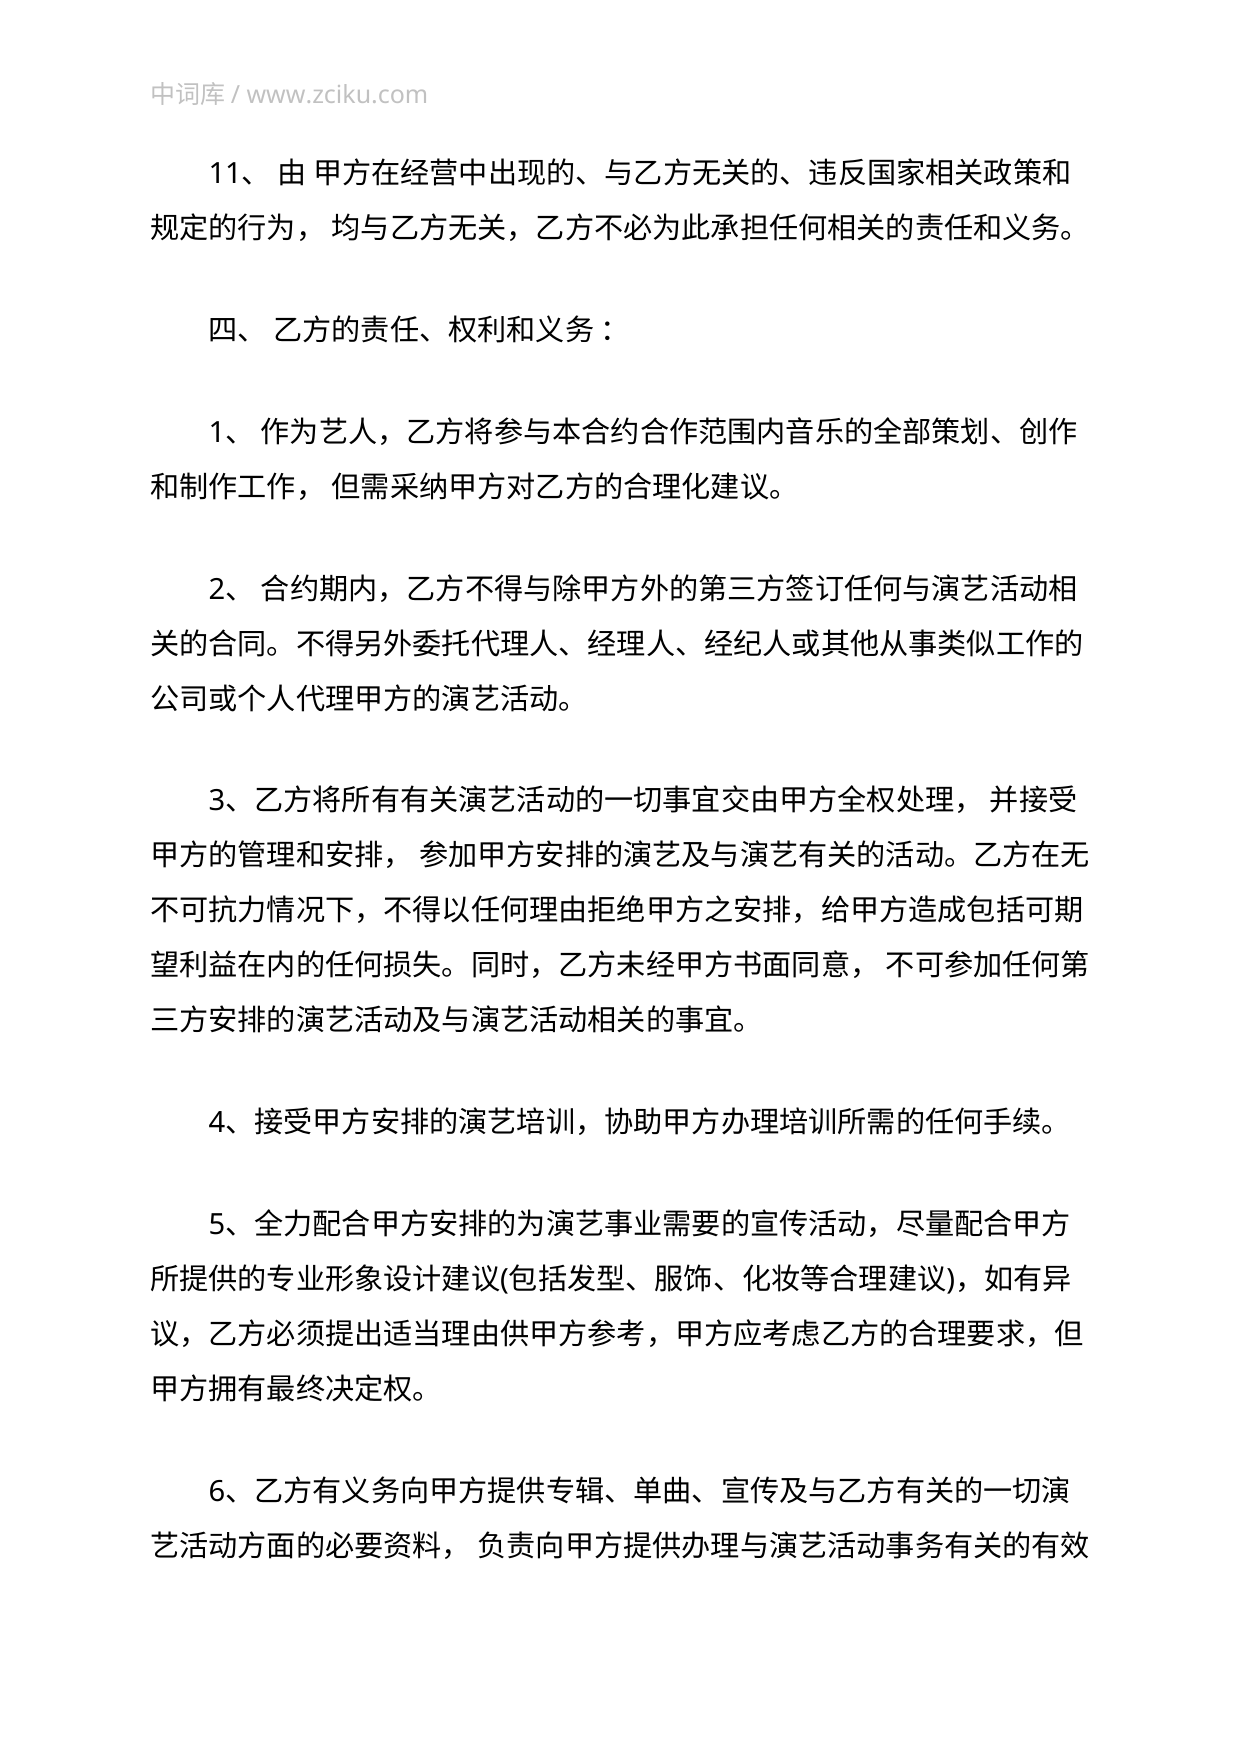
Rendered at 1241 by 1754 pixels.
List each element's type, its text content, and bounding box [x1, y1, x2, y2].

text 5、全力配合甲方安排的为演艺事业需要的宣传活动，尽量配合甲方所提供的专业形象设计建议(包括发型、服饰、化妆等合理建议)，如有异议，乙方必须提出适当理由供甲方参考，甲方应考虑乙方的合理要求，但甲方拥有最终决定权。 [150, 1200, 1090, 1408]
text 四、 乙方的责任、权利和义务 ： [150, 307, 1090, 349]
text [150, 1467, 1090, 1564]
text 4、接受甲方安排的演艺培训，协助甲方办理培训所需的任何手续。 [150, 1098, 1090, 1141]
text 1、 作为艺人，乙方将参与本合约合作范围内音乐的全部策划、创作和制作工作， 但需采纳甲方对乙方的合理化建议。 [150, 408, 1090, 506]
text 3、乙方将所有有关演艺活动的一切事宜交由甲方全权处理， 并接受甲方的管理和安排， 参加甲方安排的演艺及与演艺有关的活动。乙方在无不可抗力情况下，不得以任何理由拒绝甲方之安排，给甲方造成包括可期望利益在内的任何损失。同时，乙方未经甲方书面同意， 不可参加任何第三方安排的演艺活动及与演艺活动相关的事宜。 [150, 777, 1090, 1039]
text 11、 由 甲方在经营中出现的、与乙方无关的、违反国家相关政策和规定的行为， 均与乙方无关，乙方不必为此承担任何相关的责任和义务。 [150, 150, 1090, 247]
text 2、 合约期内，乙方不得与除甲方外的第三方签订任何与演艺活动相关的合同。不得另外委托代理人、经理人、经纪人或其他从事类似工作的公司或个人代理甲方的演艺活动。 [150, 565, 1090, 717]
